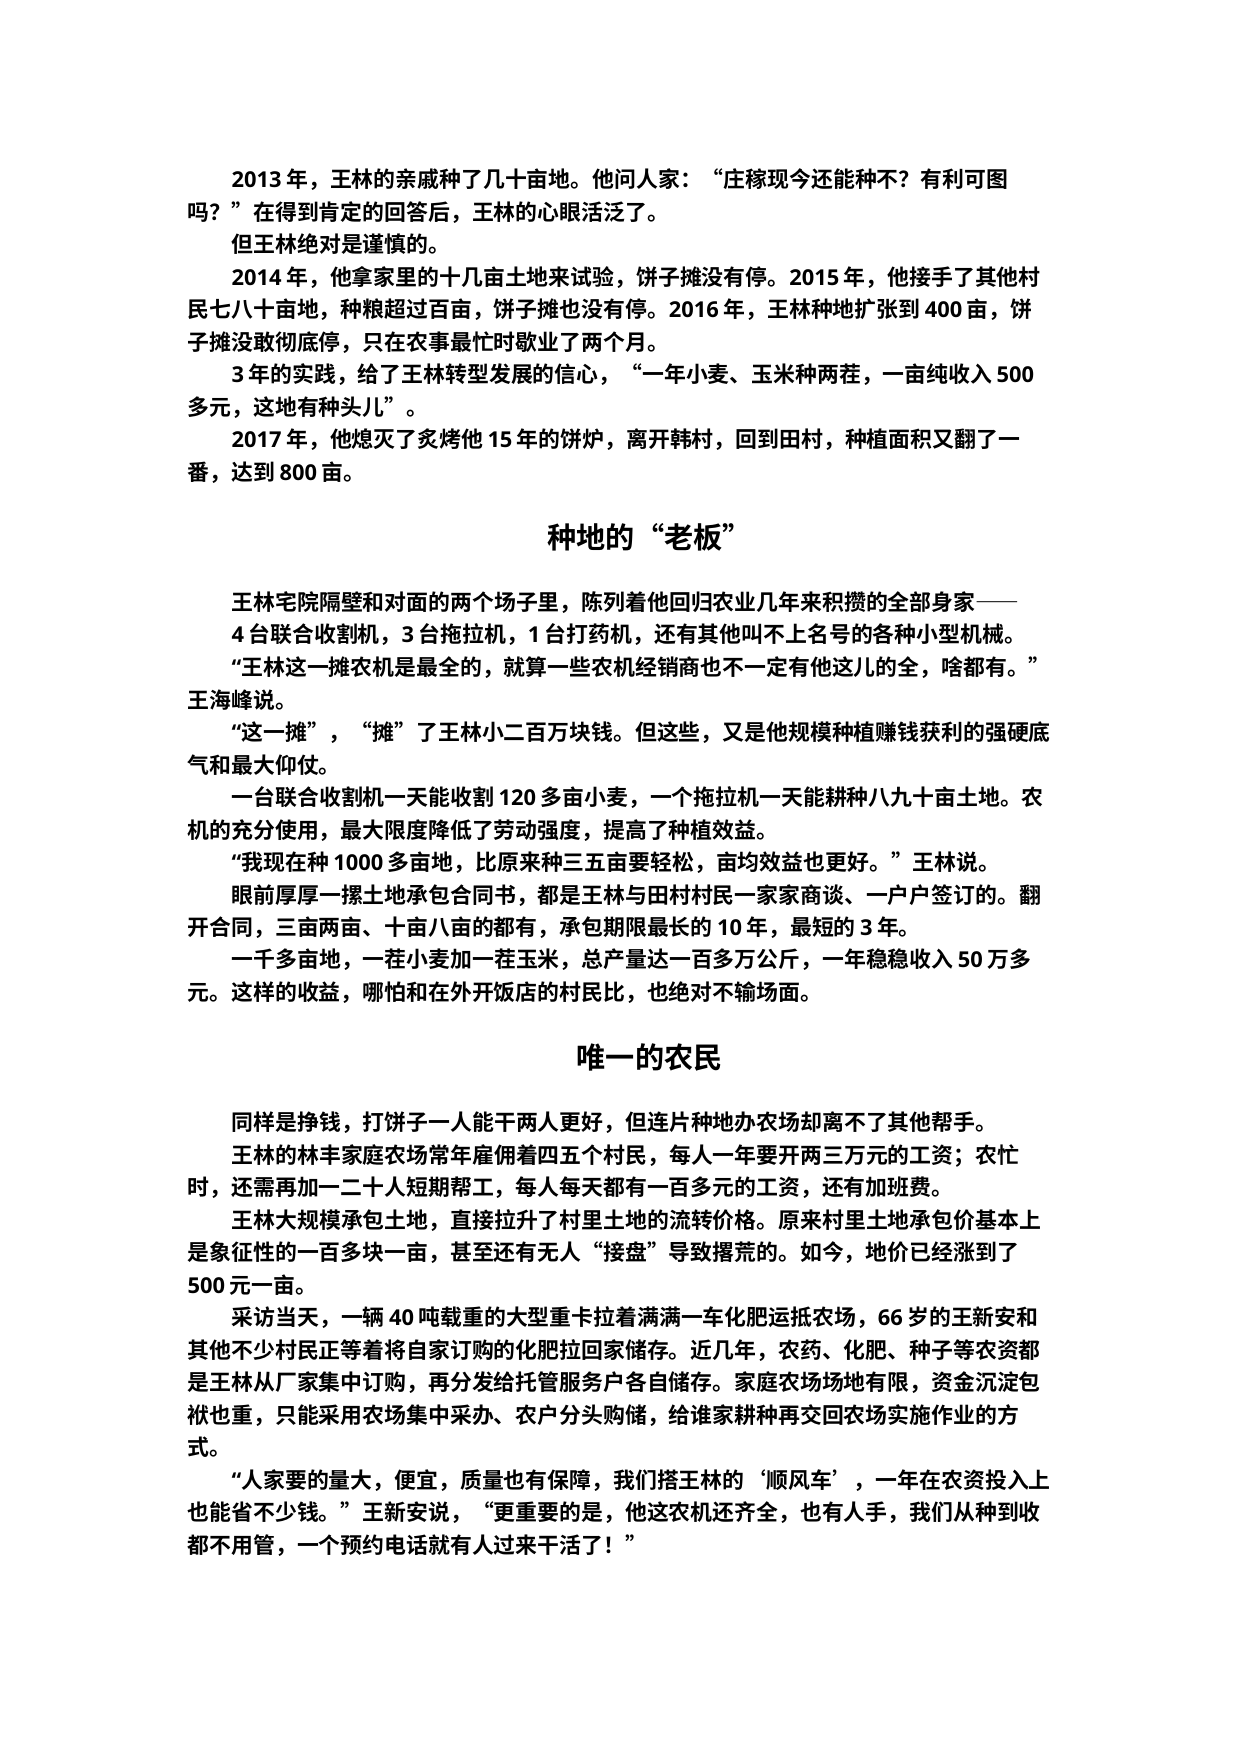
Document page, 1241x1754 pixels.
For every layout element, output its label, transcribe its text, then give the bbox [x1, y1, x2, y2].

text “王林这一摊农机是最全的，就算一些农机经销商也不一定有他这儿的全，啥都有。”王海峰说。 [187, 650, 1053, 715]
text “人家要的量大，便宜，质量也有保障，我们搭王林的‘顺风车’，一年在农资投入上也能省不少钱。”王新安说，“更重要的是，他这农机还齐全，也有人手，我们从种到收都不用管，一个预约电话就有人过来干活了！” [187, 1462, 1053, 1560]
text 唯一的农民 [187, 1023, 1053, 1088]
text 眼前厚厚一摞土地承包合同书，都是王林与田村村民一家家商谈、一户户签订的。翻开合同，三亩两亩、十亩八亩的都有，承包期限最长的10年，最短的3年。 [187, 877, 1053, 942]
text 王林的林丰家庭农场常年雇佣着四五个村民，每人一年要开两三万元的工资；农忙时，还需再加一二十人短期帮工，每人每天都有一百多元的工资，还有加班费。 [187, 1137, 1053, 1202]
text 采访当天，一辆40吨载重的大型重卡拉着满满一车化肥运抵农场，66岁的王新安和其他不少村民正等着将自家订购的化肥拉回家储存。近几年，农药、化肥、种子等农资都是王林从厂家集中订购，再分发给托管服务户各自储存。家庭农场场地有限，资金沉淀包袱也重，只能采用农场集中采办、农户分头购储，给谁家耕种再交回农场实施作业的方式。 [187, 1300, 1053, 1462]
text 种地的“老板” [187, 503, 1053, 568]
text “我现在种1000多亩地，比原来种三五亩要轻松，亩均效益也更好。”王林说。 [187, 845, 1053, 877]
text 但王林绝对是谨慎的。 [187, 227, 1053, 259]
text 4台联合收割机，3台拖拉机，1台打药机，还有其他叫不上名号的各种小型机械。 [187, 617, 1053, 650]
text 2017年，他熄灭了炙烤他15年的饼炉，离开韩村，回到田村，种植面积又翻了一番，达到800亩。 [187, 422, 1053, 487]
text 王林大规模承包土地，直接拉升了村里土地的流转价格。原来村里土地承包价基本上是象征性的一百多块一亩，甚至还有无人“接盘”导致撂荒的。如今，地价已经涨到了500元一亩。 [187, 1202, 1053, 1300]
text 王林宅院隔壁和对面的两个场子里，陈列着他回归农业几年来积攒的全部身家—— [187, 585, 1053, 617]
text 2014年，他拿家里的十几亩土地来试验，饼子摊没有停。2015年，他接手了其他村民七八十亩地，种粮超过百亩，饼子摊也没有停。2016年，王林种地扩张到400亩，饼子摊没敢彻底停，只在农事最忙时歇业了两个月。 [187, 259, 1053, 357]
text 一台联合收割机一天能收割120多亩小麦，一个拖拉机一天能耕种八九十亩土地。农机的充分使用，最大限度降低了劳动强度，提高了种植效益。 [187, 780, 1053, 845]
text 一千多亩地，一茬小麦加一茬玉米，总产量达一百多万公斤，一年稳稳收入50万多元。这样的收益，哪怕和在外开饭店的村民比，也绝对不输场面。 [187, 942, 1053, 1007]
text 同样是挣钱，打饼子一人能干两人更好，但连片种地办农场却离不了其他帮手。 [187, 1105, 1053, 1137]
text “这一摊”，“摊”了王林小二百万块钱。但这些，又是他规模种植赚钱获利的强硬底气和最大仰仗。 [187, 715, 1053, 780]
text 2013年，王林的亲戚种了几十亩地。他问人家：“庄稼现今还能种不？有利可图吗？”在得到肯定的回答后，王林的心眼活泛了。 [187, 162, 1053, 227]
text 3年的实践，给了王林转型发展的信心，“一年小麦、玉米种两茬，一亩纯收入500多元，这地有种头儿”。 [187, 357, 1053, 422]
